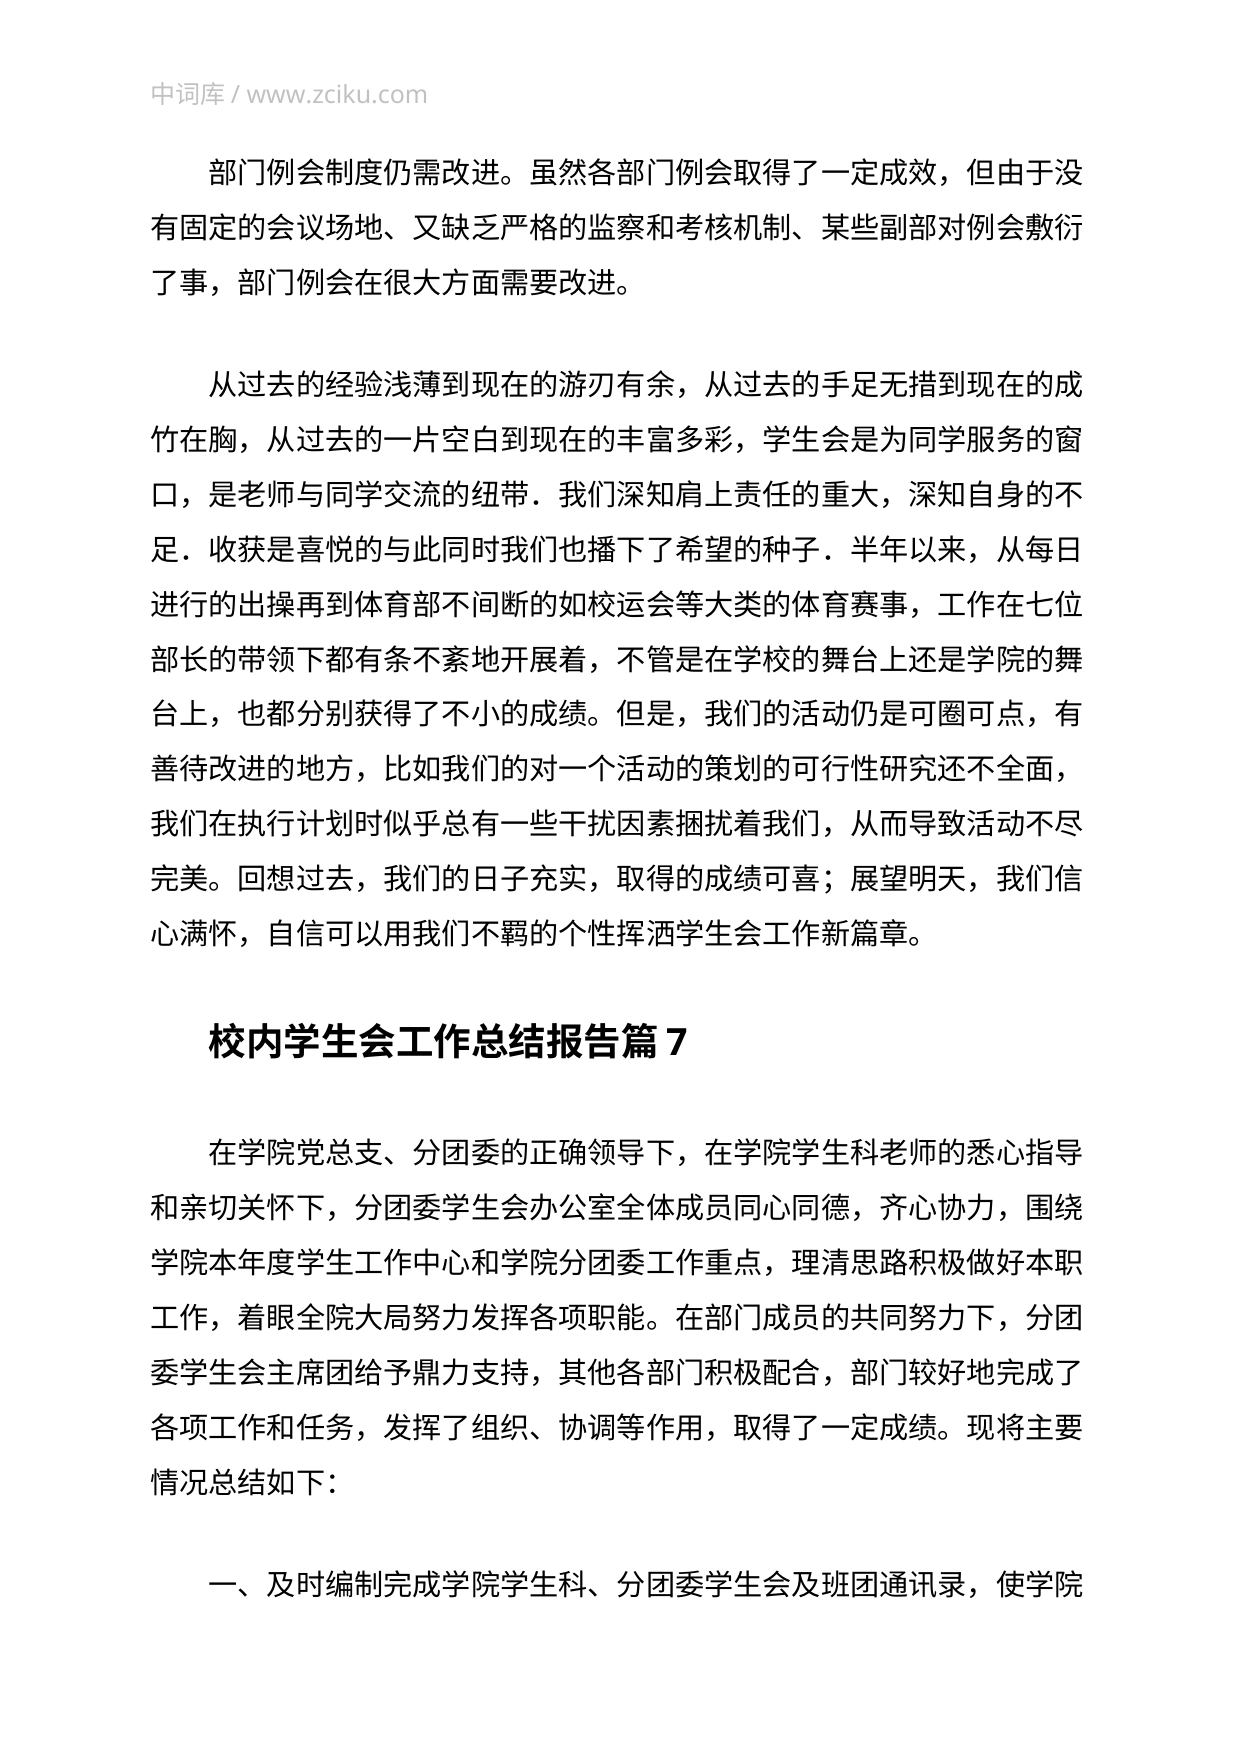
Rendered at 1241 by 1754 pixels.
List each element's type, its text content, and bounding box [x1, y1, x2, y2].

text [150, 1561, 1090, 1603]
text 在学院党总支、分团委的正确领导下，在学院学生科老师的悉心指导和亲切关怀下，分团委学生会办公室全体成员同心同德，齐心协力，围绕学院本年度学生工作中心和学院分团委工作重点，理清思路积极做好本职工作，着眼全院大局努力发挥各项职能。在部门成员的共同努力下，分团委学生会主席团给予鼎力支持，其他各部门积极配合，部门较好地完成了各项工作和任务，发挥了组织、协调等作用，取得了一定成绩。现将主要情况总结如下： [150, 1130, 1090, 1502]
text 从过去的经验浅薄到现在的游刃有余，从过去的手足无措到现在的成竹在胸，从过去的一片空白到现在的丰富多彩，学生会是为同学服务的窗口，是老师与同学交流的纽带．我们深知肩上责任的重大，深知自身的不足．收获是喜悦的与此同时我们也播下了希望的种子．半年以来，从每日进行的出操再到体育部不间断的如校运会等大类的体育赛事，工作在七位部长的带领下都有条不紊地开展着，不管是在学校的舞台上还是学院的舞台上，也都分别获得了不小的成绩。但是，我们的活动仍是可圈可点，有善待改进的地方，比如我们的对一个活动的策划的可行性研究还不全面，我们在执行计划时似乎总有一些干扰因素捆扰着我们，从而导致活动不尽完美。回想过去，我们的日子充实，取得的成绩可喜；展望明天，我们信心满怀，自信可以用我们不羁的个性挥洒学生会工作新篇章。 [150, 362, 1090, 953]
text 部门例会制度仍需改进。虽然各部门例会取得了一定成效，但由于没有固定的会议场地、又缺乏严格的监察和考核机制、某些副部对例会敷衍了事，部门例会在很大方面需要改进。 [150, 150, 1090, 302]
text 校内学生会工作总结报告篇7 [150, 1012, 1090, 1067]
